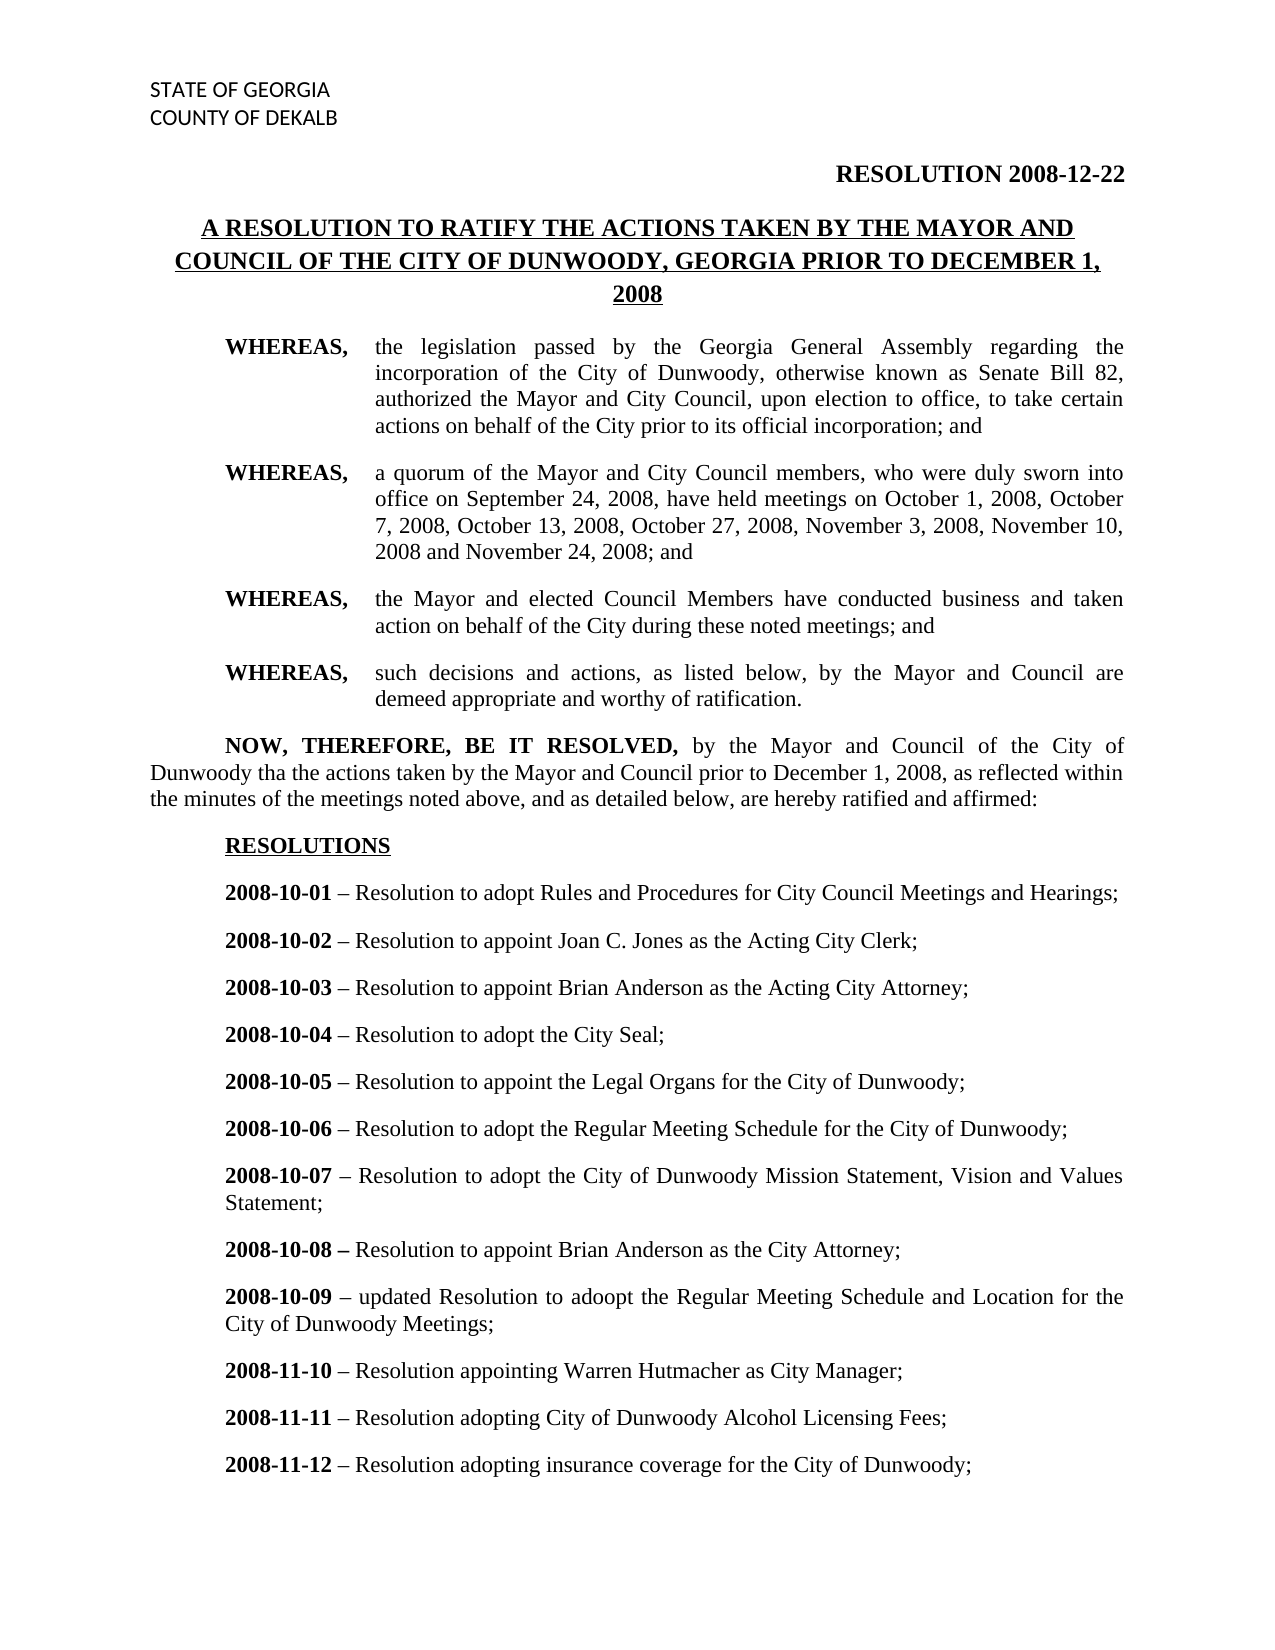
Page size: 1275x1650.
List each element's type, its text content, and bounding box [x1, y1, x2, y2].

text 2008-10-09 – updated Resolution to adoopt the Regular Meeting Schedule and Location for the City of Dunwoody Meetings; [225, 1283, 1125, 1336]
text 2008-10-02 – Resolution to appoint Joan C. Jones as the Acting City Clerk; [150, 927, 1125, 953]
text NOW, THEREFORE, BE IT RESOLVED, by the Mayor and Council of the City of Dunwoody tha the actions taken by the Mayor and Council prior to December 1, 2008, as reflected within the minutes of the meetings noted above, and as detailed below, are hereby ratified and affirmed: [150, 732, 1125, 811]
text A RESOLUTION TO RATIFY THE ACTIONS TAKEN BY THE MAYOR AND COUNCIL OF THE CITY OF DUNWOODY, GEORGIA PRIOR TO DECEMBER 1, 2008 [150, 213, 1125, 308]
text WHEREAS, the Mayor and elected Council Members have conducted business and taken action on behalf of the City during these noted meetings; and [225, 585, 1125, 638]
text WHEREAS, such decisions and actions, as listed below, by the Mayor and Council are demeed appropriate and worthy of ratification. [225, 659, 1125, 712]
text 2008-10-01 – Resolution to adopt Rules and Procedures for City Council Meetings and Hearings; [150, 879, 1125, 906]
text WHEREAS, the legislation passed by the Georgia General Assembly regarding the incorporation of the City of Dunwoody, otherwise known as Senate Bill 82, authorized the Mayor and City Council, upon election to office, to take certain actions on behalf of the City prior to its official incorporation; and [225, 333, 1125, 438]
text 2008-11-11 – Resolution adopting City of Dunwoody Alcohol Licensing Fees; [225, 1404, 1125, 1430]
text WHEREAS, a quorum of the Mayor and City Council members, who were duly sworn into office on September 24, 2008, have held meetings on October 1, 2008, October 7, 2008, October 13, 2008, October 27, 2008, November 3, 2008, November 10, 2008 and November 24, 2008; and [225, 459, 1125, 564]
text 2008-11-12 – Resolution adopting insurance coverage for the City of Dunwoody; [150, 1451, 1125, 1478]
text 2008-10-05 – Resolution to appoint the Legal Organs for the City of Dunwoody; [150, 1068, 1125, 1094]
text 2008-10-04 – Resolution to adopt the City Seal; [150, 1021, 1125, 1047]
text 2008-10-07 – Resolution to adopt the City of Dunwoody Mission Statement, Vision and Values Statement; [225, 1163, 1125, 1215]
text RESOLUTIONS [150, 832, 1125, 859]
text 2008-11-10 – Resolution appointing Warren Hutmacher as City Manager; [225, 1357, 1125, 1383]
text 2008-10-06 – Resolution to adopt the Regular Meeting Schedule for the City of Dunwoody; [150, 1115, 1125, 1142]
text 2008-10-03 – Resolution to appoint Brian Anderson as the Acting City Attorney; [150, 974, 1125, 1000]
text RESOLUTION 2008-12-22 [150, 159, 1125, 188]
text 2008-10-08 – Resolution to appoint Brian Anderson as the City Attorney; [225, 1236, 1125, 1262]
